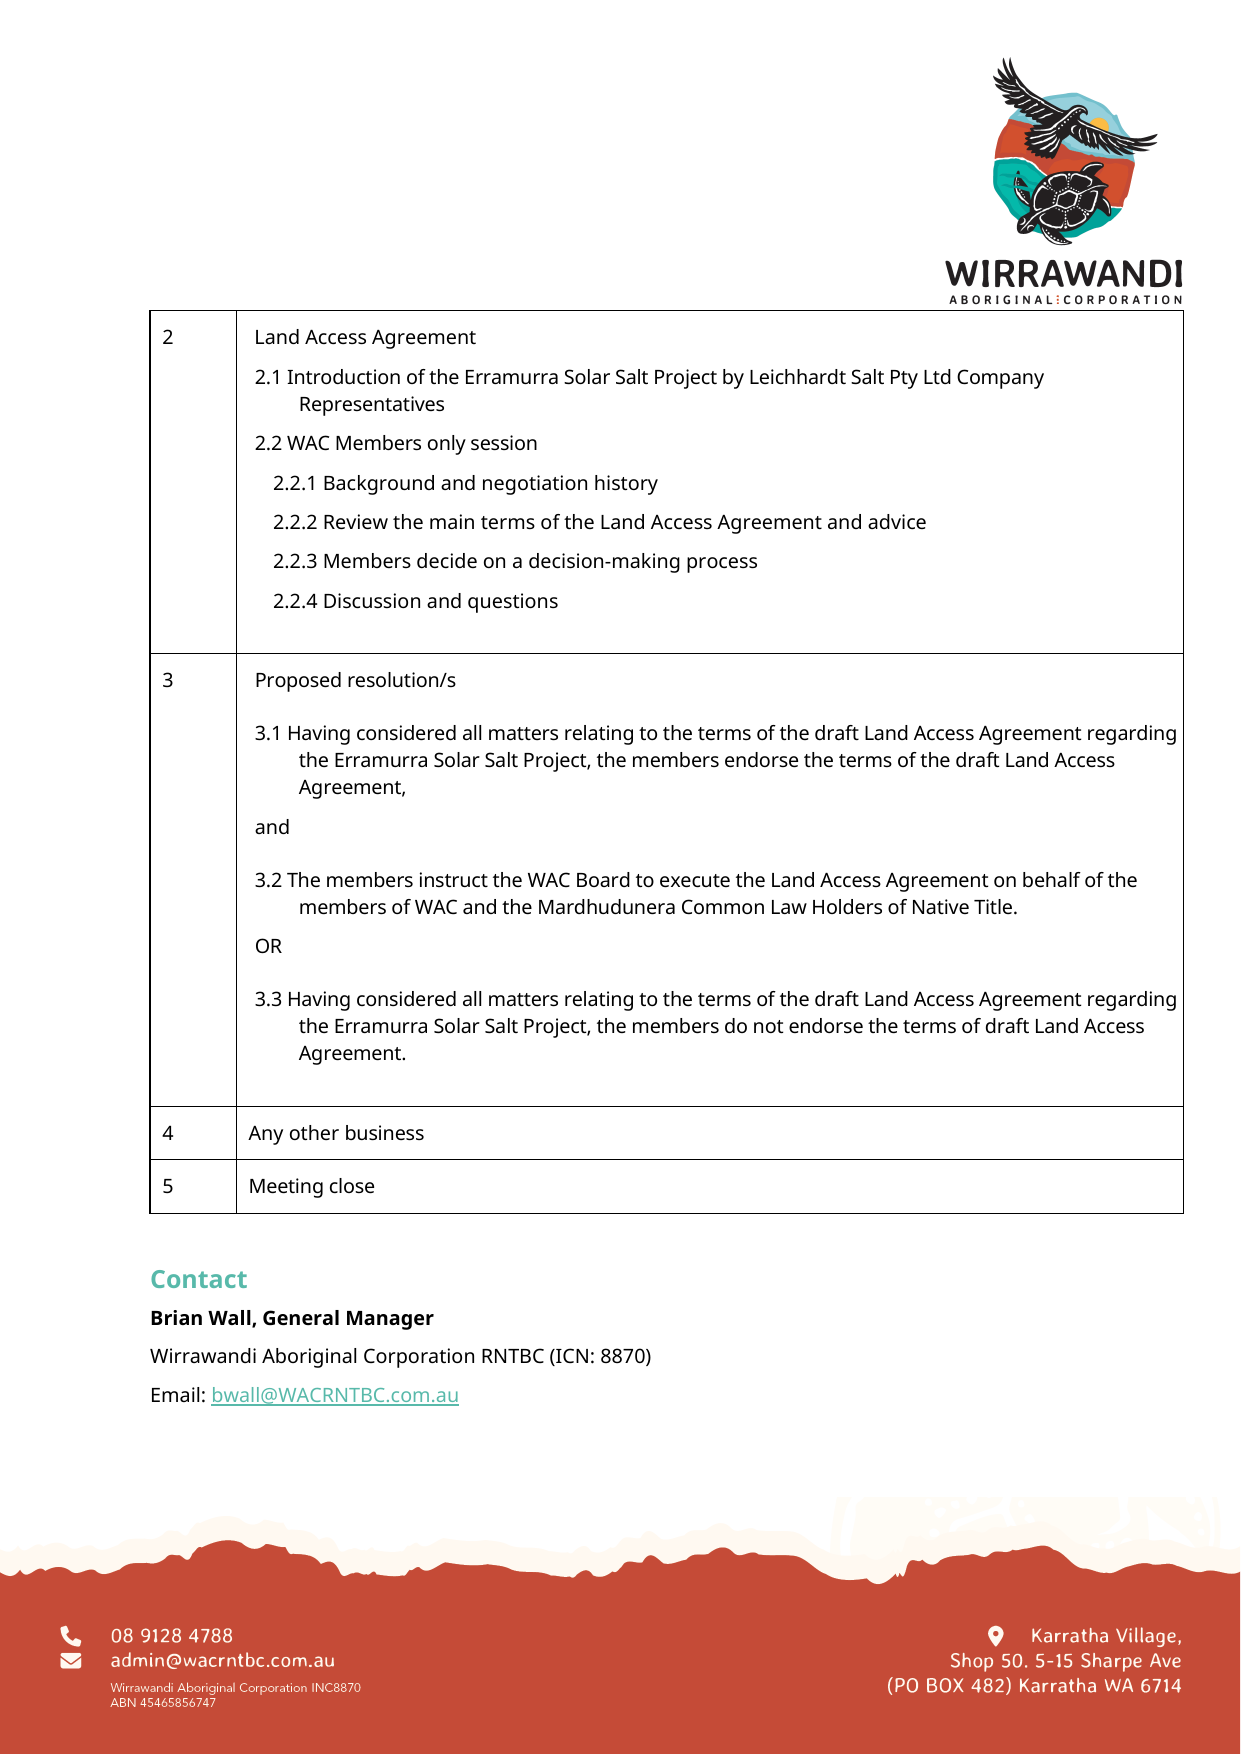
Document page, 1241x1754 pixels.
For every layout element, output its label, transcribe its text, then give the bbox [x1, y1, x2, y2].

table_cell 2 [151, 311, 236, 653]
table_cell 5 [151, 1160, 236, 1213]
table_cell Meeting close [237, 1160, 1183, 1213]
table_cell 3 [151, 654, 236, 1106]
table_cell Proposed resolution/s 3.1 Having considered all matters relating to the terms of the draft Land Access Agreement regarding the Erramurra Solar Salt Project, the members endorse the terms of the draft Land Access Agreement, and 3.2 The members instruct the WAC Board to execute the Land Access Agreement on behalf of the members of WAC and the Mardhudunera Common Law Holders of Native Title. OR 3.3 Having considered all matters relating to the terms of the draft Land Access Agreement regarding the Erramurra Solar Salt Project, the members do not endorse the terms of draft Land Access Agreement. [237, 654, 1183, 1106]
table_cell 4 [151, 1107, 236, 1159]
text Email: bwall@WACRNTBC.com.au [150, 1381, 1090, 1408]
table_cell Any other business [237, 1107, 1183, 1159]
text Brian Wall, General Manager [150, 1304, 1090, 1331]
picture [0, 1497, 1241, 1754]
subtitle Contact [150, 1262, 1090, 1296]
picture [0, 0, 1241, 325]
text Wirrawandi Aboriginal Corporation RNTBC (ICN: 8870) [150, 1343, 1090, 1370]
table_cell Land Access Agreement 2.1 Introduction of the Erramurra Solar Salt Project by Leichhardt Salt Pty Ltd Company Representatives 2.2 WAC Members only session 2.2.1 Background and negotiation history 2.2.2 Review the main terms of the Land Access Agreement and advice 2.2.3 Members decide on a decision-making process 2.2.4 Discussion and questions [237, 311, 1183, 653]
